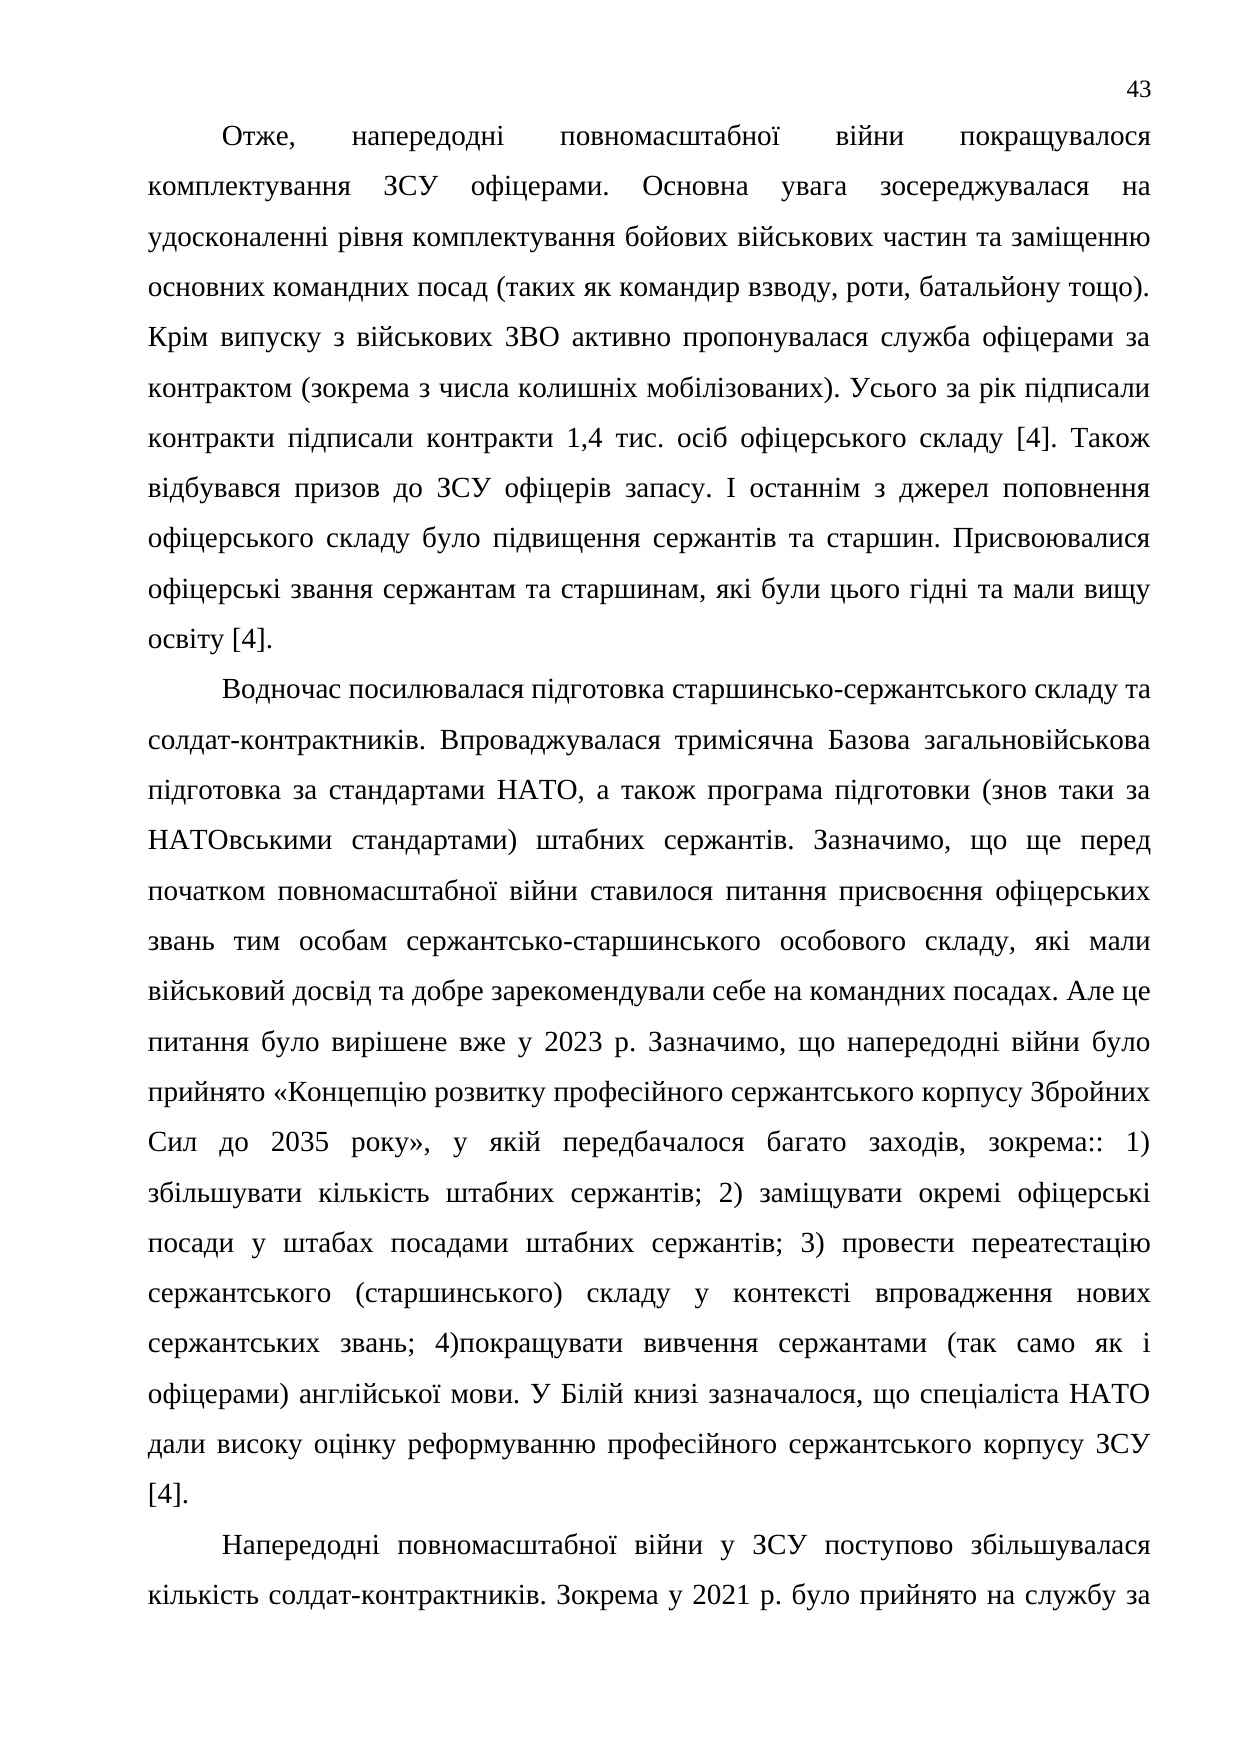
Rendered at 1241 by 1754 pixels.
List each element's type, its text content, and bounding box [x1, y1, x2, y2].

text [148, 1527, 1152, 1611]
text Водночас посилювалася підготовка старшинсько-сержантського складу та солдат-контрактників. Впроваджувалася тримісячна Базова загальновійськова підготовка за стандартами НАТО, а також програма підготовки (знов таки за НАТОвськими стандартами) штабних сержантів. Зазначимо, що ще перед початком повномасштабної війни ставилося питання присвоєння офіцерських звань тим особам сержантсько-старшинського особового складу, які мали військовий досвід та добре зарекомендували себе на командних посадах. Але це питання було вирішене вже у 2023 р. Зазначимо, що напередодні війни було прийнято «Концепцію розвитку професійного сержантського корпусу Збройних Сил до 2035 року», у якій передбачалося багато заходів, зокрема:: 1) збільшувати кількість штабних сержантів; 2) заміщувати окремі офіцерські посади у штабах посадами штабних сержантів; 3) провести переатестацію сержантського (старшинського) складу у контексті впровадження нових сержантських звань; 4)покращувати вивчення сержантами (так само як і офіцерами) англійської мови. У Білій книзі зазначалося, що спеціаліста НАТО дали високу оцінку реформуванню професійного сержантського корпусу ЗСУ [4]. [148, 672, 1152, 1510]
text Отже, напередодні повномасштабної війни покращувалося комплектування ЗСУ офіцерами. Основна увага зосереджувалася на удосконаленні рівня комплектування бойових військових частин та заміщенню основних командних посад (таких як командир взводу, роти, батальйону тощо). Крім випуску з військових ЗВО активно пропонувалася служба офіцерами за контрактом (зокрема з числа колишніх мобілізованих). Усього за рік підписали контракти підписали контракти 1,4 тис. осіб офіцерського складу [4]. Також відбувався призов до ЗСУ офіцерів запасу. І останнім з джерел поповнення офіцерського складу було підвищення сержантів та старшин. Присвоювалися офіцерські звання сержантам та старшинам, які були цього гідні та мали вищу освіту [4]. [148, 118, 1152, 655]
